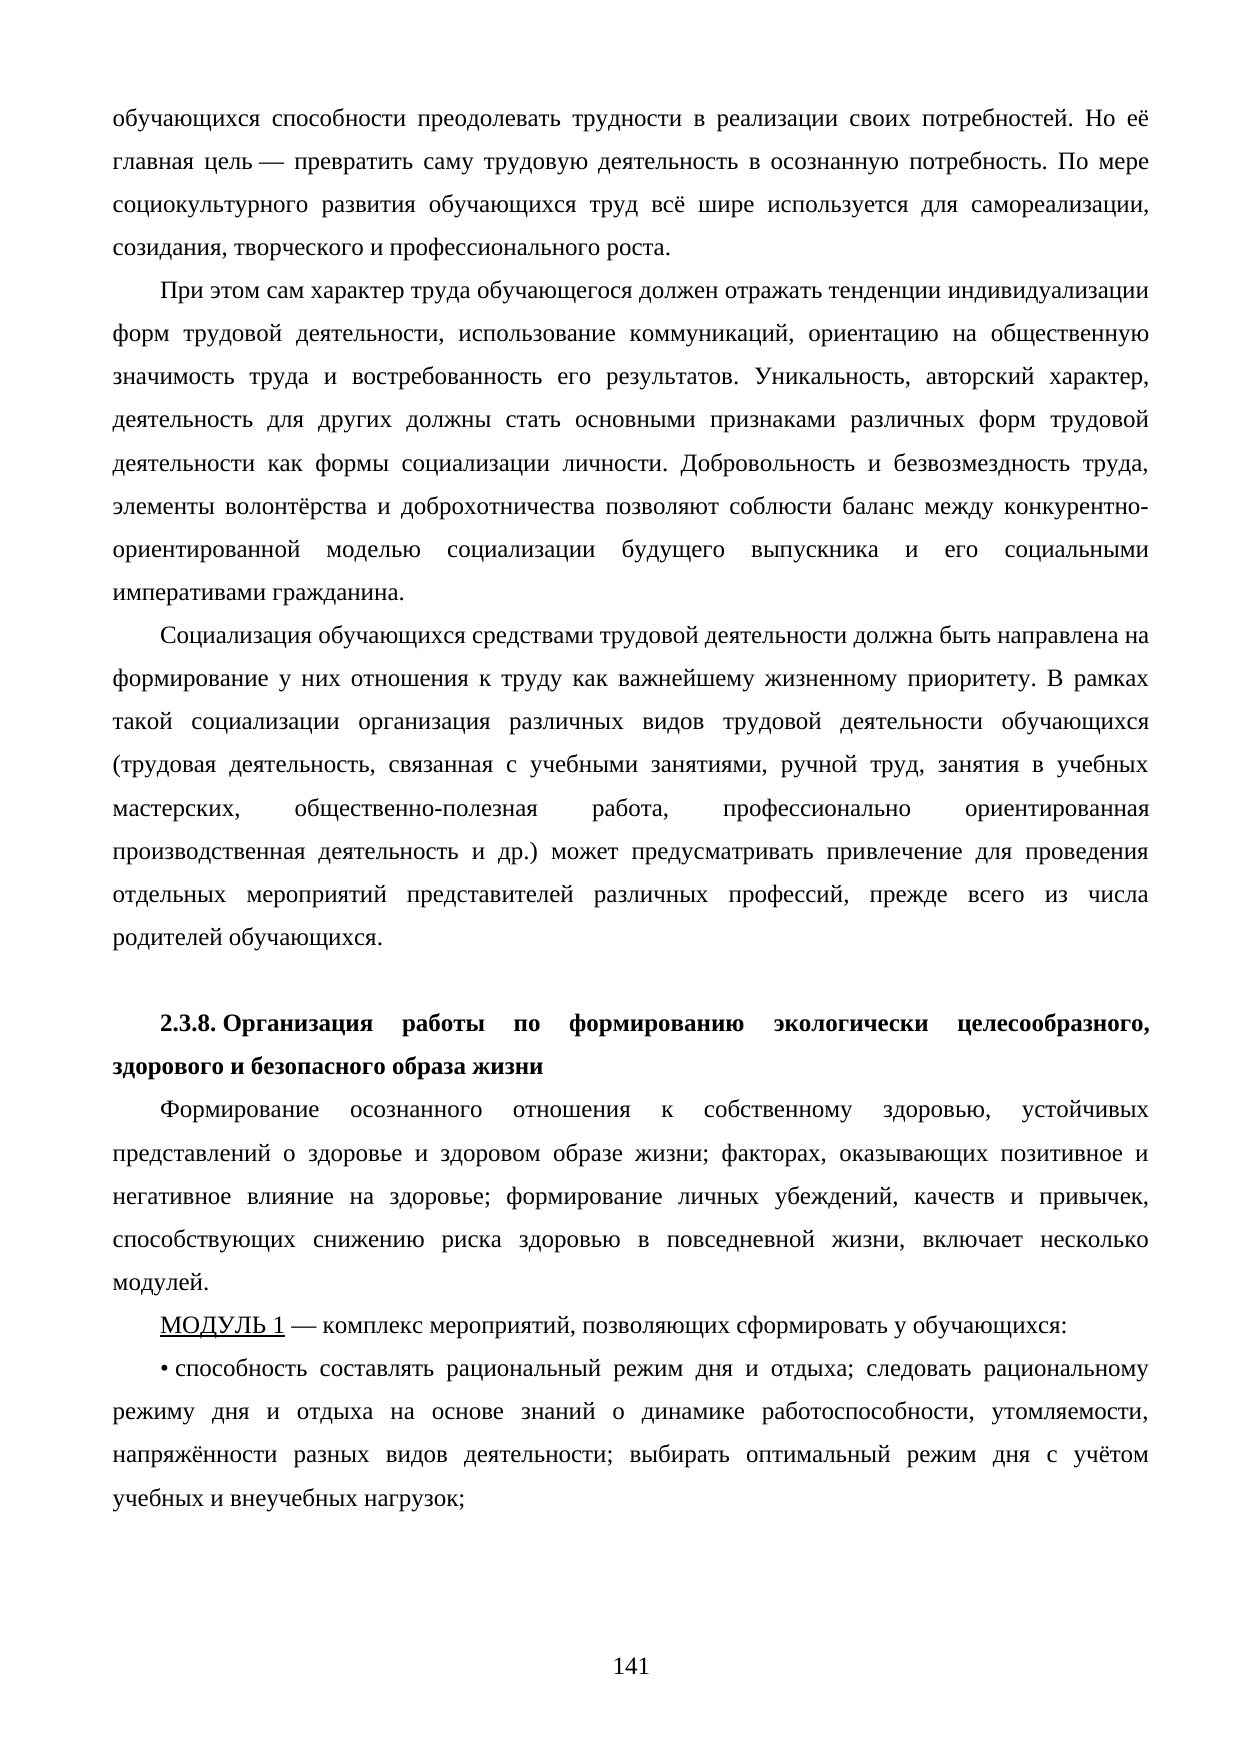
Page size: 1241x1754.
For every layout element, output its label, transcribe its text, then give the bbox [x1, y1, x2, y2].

text 2.3.8. Организация работы по формированию экологически целесообразного, здорового и безопасного образа жизни [112, 1008, 1150, 1080]
text • способность составлять рациональный режим дня и отдыха; следовать рациональному режиму дня и отдыха на основе знаний о динамике работоспособности, утомляемости, напряжённости разных видов деятельности; выбирать оптимальный режим дня с учётом учебных и внеучебных нагрузок; [112, 1353, 1150, 1511]
text При этом сам характер труда обучающегося должен отражать тенденции индивидуализации форм трудовой деятельности, использование коммуникаций, ориентацию на общественную значимость труда и востребованность его результатов. Уникальность, авторский характер, деятельность для других должны стать основными признаками различных форм трудовой деятельности как формы социализации личности. Добровольность и безвозмездность труда, элементы волонтёрства и доброхотничества позволяют соблюсти баланс между конкурентно-ориентированной моделью социализации будущего выпускника и его социальными императивами гражданина. [112, 275, 1150, 606]
text Социализация обучающихся средствами трудовой деятельности должна быть направлена на формирование у них отношения к труду как важнейшему жизненному приоритету. В рамках такой социализации организация различных видов трудовой деятельности обучающихся (трудовая деятельность, связанная с учебными занятиями, ручной труд, занятия в учебных мастерских, общественно-полезная работа, профессионально ориентированная производственная деятельность и др.) может предусматривать привлечение для проведения отдельных мероприятий представителей различных профессий, прежде всего из числа родителей обучающихся. [112, 620, 1150, 951]
text Формирование осознанного отношения к собственному здоровью, устойчивых представлений о здоровье и здоровом образе жизни; факторах, оказывающих позитивное и негативное влияние на здоровье; формирование личных убеждений, качеств и привычек, способствующих снижению риска здоровью в повседневной жизни, включает несколько модулей. [112, 1094, 1150, 1296]
text МОДУЛЬ 1 — комплекс мероприятий, позволяющих сформировать у обучающихся: [112, 1310, 1150, 1339]
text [112, 103, 1150, 261]
